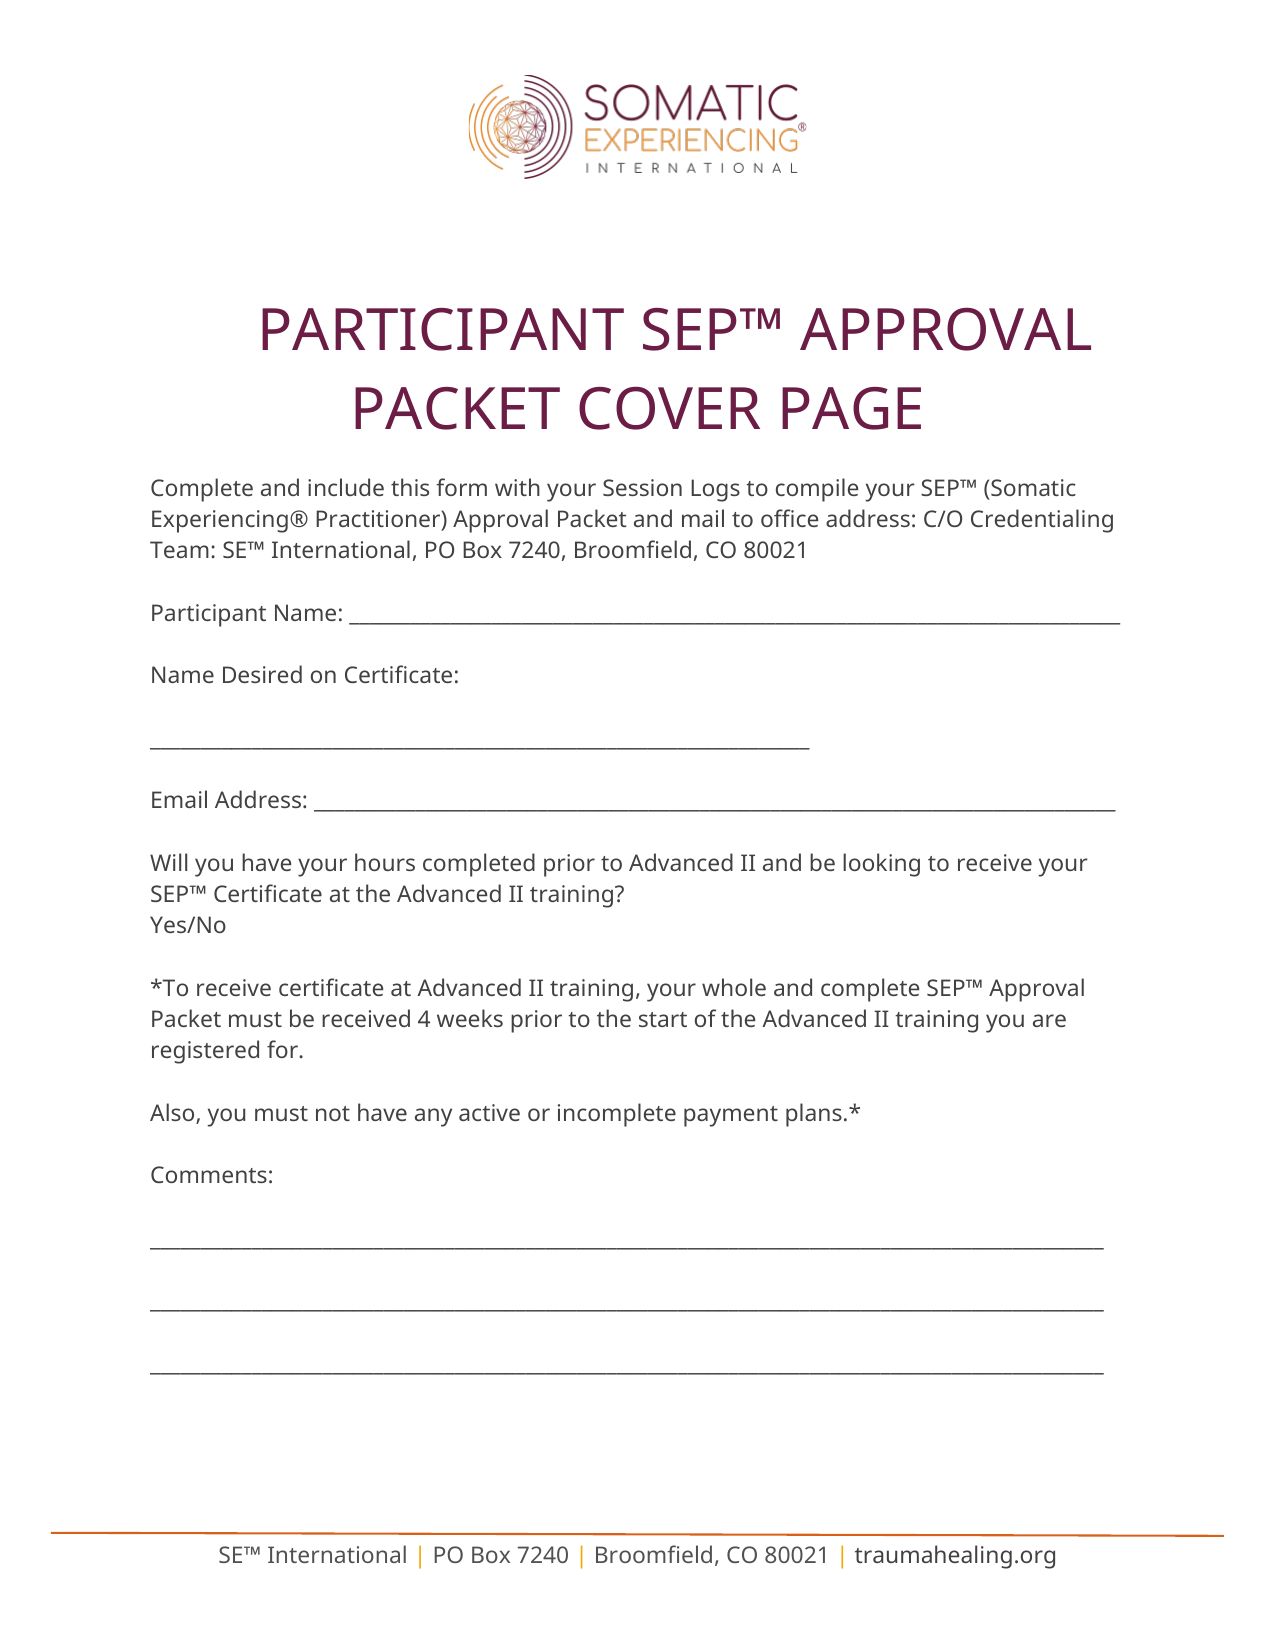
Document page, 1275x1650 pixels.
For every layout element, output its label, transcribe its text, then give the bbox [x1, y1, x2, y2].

text Participant Name: ____________________________________________________________________________ [150, 597, 1125, 628]
text Yes/No [150, 909, 1125, 941]
text Also, you must not have any active or incomplete payment plans.* [150, 1097, 1125, 1128]
text Comments: [150, 1159, 1125, 1191]
text ______________________________________________________________________________________________ [150, 1284, 1125, 1316]
picture [468, 75, 807, 179]
text Email Address: _______________________________________________________________________________ [150, 784, 1125, 816]
text Will you have your hours completed prior to Advanced II and be looking to receive your SEP™ Certificate at the Advanced II training? [150, 847, 1125, 909]
text *To receive certificate at Advanced II training, your whole and complete SEP™ Approval Packet must be received 4 weeks prior to the start of the Advanced II training you are registered for. [150, 972, 1125, 1066]
text ______________________________________________________________________________________________ [150, 1222, 1125, 1253]
text Name Desired on Certificate: _________________________________________________________________ [150, 659, 1125, 753]
text ______________________________________________________________________________________________ [150, 1347, 1125, 1378]
text Complete and include this form with your Session Logs to compile your SEP™ (Somatic Experiencing® Practitioner) Approval Packet and mail to office address: C/O Credentialing Team: SE™ International, PO Box 7240, Broomfield, CO 80021 [150, 472, 1125, 566]
title Participant SEP™ Approval Packet Cover Page [150, 287, 1125, 446]
